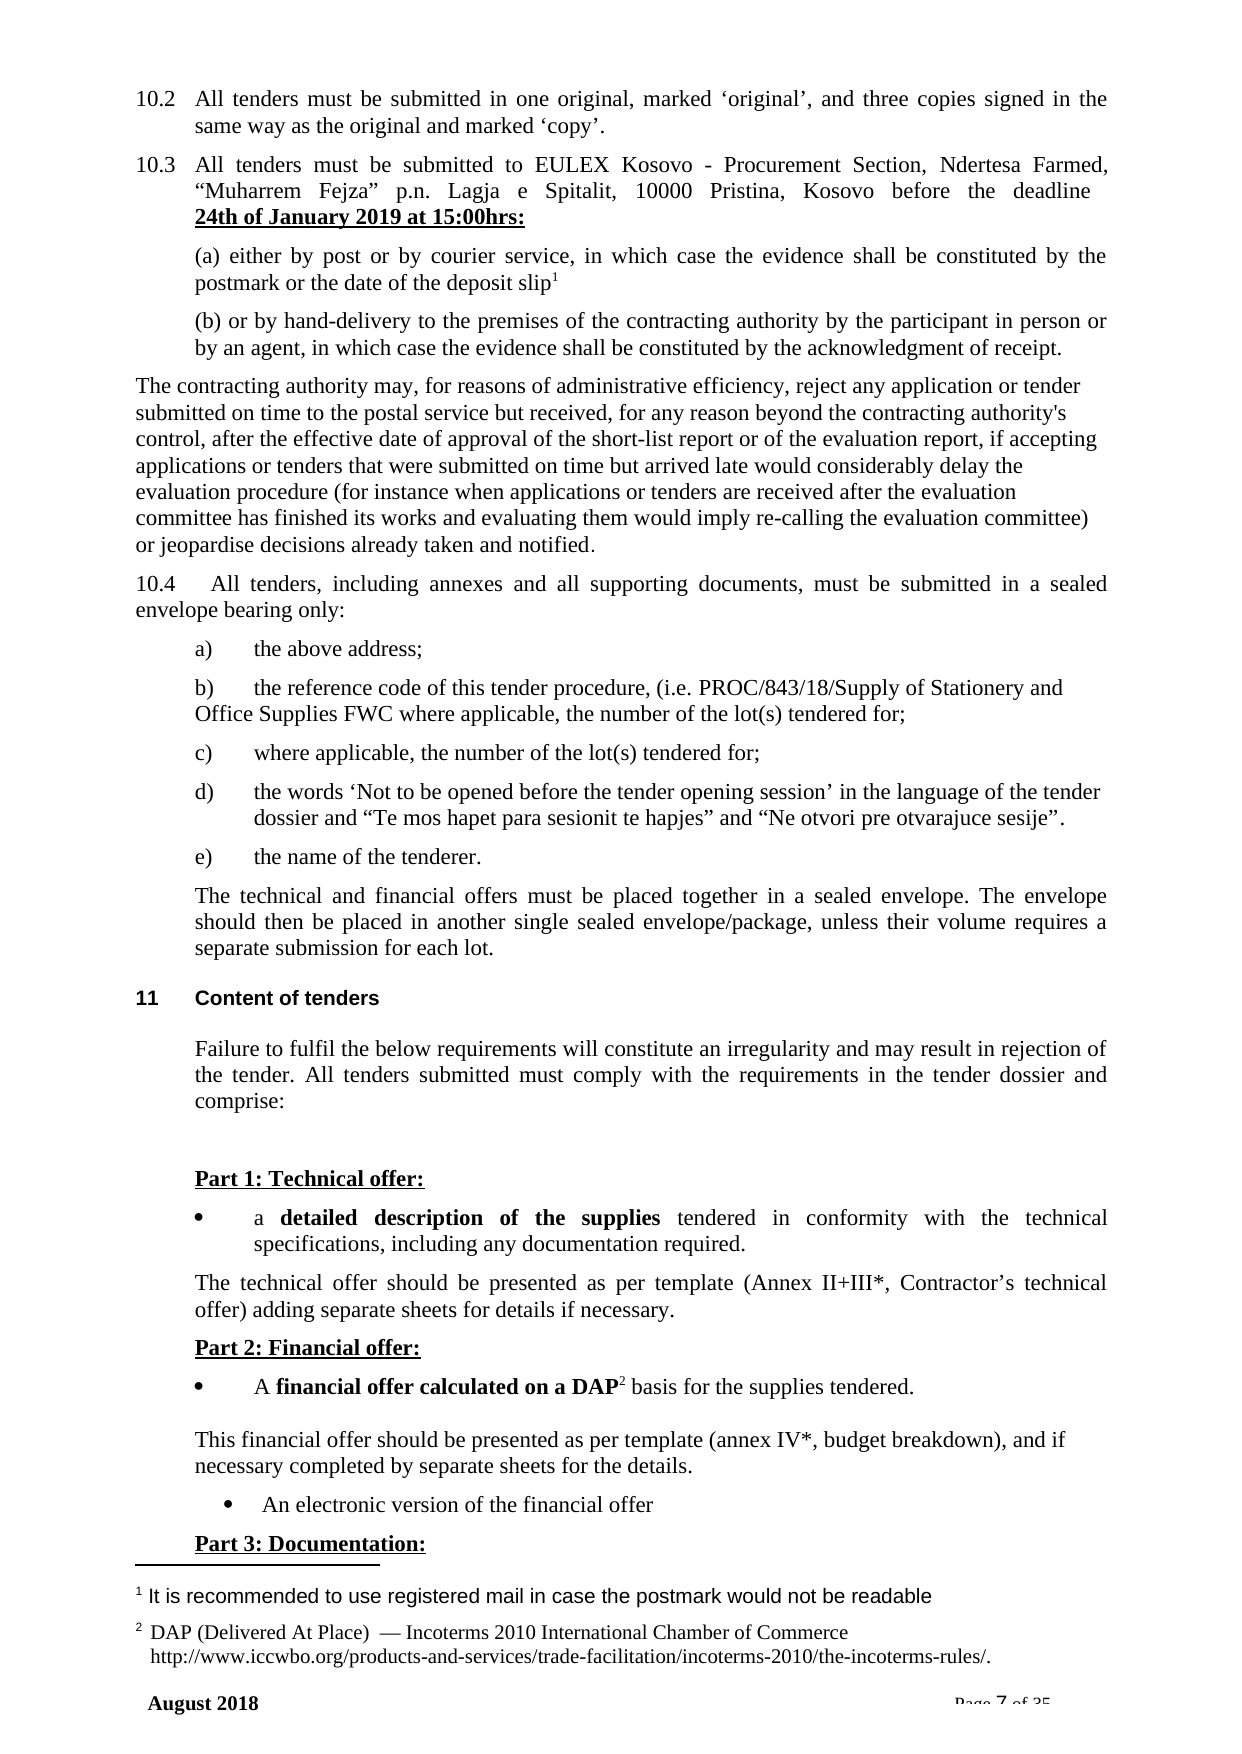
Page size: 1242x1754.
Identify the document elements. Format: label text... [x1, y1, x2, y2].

text This financial offer should be presented as per template (annex IV*, budget breakdown), and if necessary completed by separate sheets for the details. [194, 1426, 1108, 1479]
text The contracting authority may, for reasons of administrative efficiency, reject any application or tender submitted on time to the postal service but received, for any reason beyond the contracting authority's control, after the effective date of approval of the short-list report or of the evaluation report, if accepting applications or tenders that were submitted on time but arrived late would considerably delay the evaluation procedure (for instance when applications or tenders are received after the evaluation committee has finished its works and evaluating them would imply re-calling the evaluation committee) or jeopardise decisions already taken and notified. [135, 373, 1108, 557]
text e) the name of the tenderer. [194, 843, 1108, 869]
text a) the above address; [194, 635, 1108, 661]
text c) where applicable, the number of the lot(s) tendered for; [194, 739, 1108, 765]
subtitle 10.3 All tenders must be submitted to EULEX Kosovo - Procurement Section, Ndertesa Farmed, “Muharrem Fejza” p.n. Lagja e Spitalit, 10000 Pristina, Kosovo before the deadline 24th of January 2019 at 15:00hrs: [135, 151, 1108, 230]
subtitle (b) or by hand-delivery to the premises of the contracting authority by the participant in person or by an agent, in which case the evidence shall be constituted by the acknowledgment of receipt. [135, 307, 1108, 360]
list An electronic version of the financial offer [224, 1491, 1108, 1518]
subtitle Content of tenders [135, 986, 1108, 1010]
subtitle A financial offer calculated on a DAP basis for the supplies tendered. [194, 1373, 1108, 1400]
text Failure to fulfil the below requirements will constitute an irregularity and may result in rejection of the tender. All tenders submitted must comply with the requirements in the tender dossier and comprise: [194, 1035, 1108, 1114]
subtitle (a) either by post or by courier service, in which case the evidence shall be constituted by the postmark or the date of the deposit slip [135, 242, 1108, 295]
text Part 1: Technical offer: [194, 1165, 1108, 1192]
text b) the reference code of this tender procedure, (i.e. PROC/843/18/Supply of Stationery and Office Supplies FWC where applicable, the number of the lot(s) tendered for; [194, 674, 1108, 726]
text d) the words ‘Not to be opened before the tender opening session’ in the language of the tender dossier and “Te mos hapet para sesionit te hapjes” and “Ne otvori pre otvarajuce sesije”. [194, 778, 1108, 830]
subtitle a detailed description of the supplies tendered in conformity with the technical specifications, including any documentation required. [194, 1204, 1108, 1257]
subtitle 10.4 All tenders, including annexes and all supporting documents, must be submitted in a sealed envelope bearing only: [135, 569, 1108, 622]
text The technical and financial offers must be placed together in a sealed envelope. The envelope should then be placed in another single sealed envelope/package, unless their volume requires a separate submission for each lot. [194, 882, 1108, 961]
subtitle 10.2 All tenders must be submitted in one original, marked ‘original’, and three copies signed in the same way as the original and marked ‘copy’. [135, 85, 1108, 138]
text Part 2: Financial offer: [194, 1334, 1108, 1361]
text The technical offer should be presented as per template (Annex II+III*, Contractor’s technical offer) adding separate sheets for details if necessary. [194, 1269, 1108, 1322]
text Part 3: Documentation: [194, 1530, 1108, 1556]
